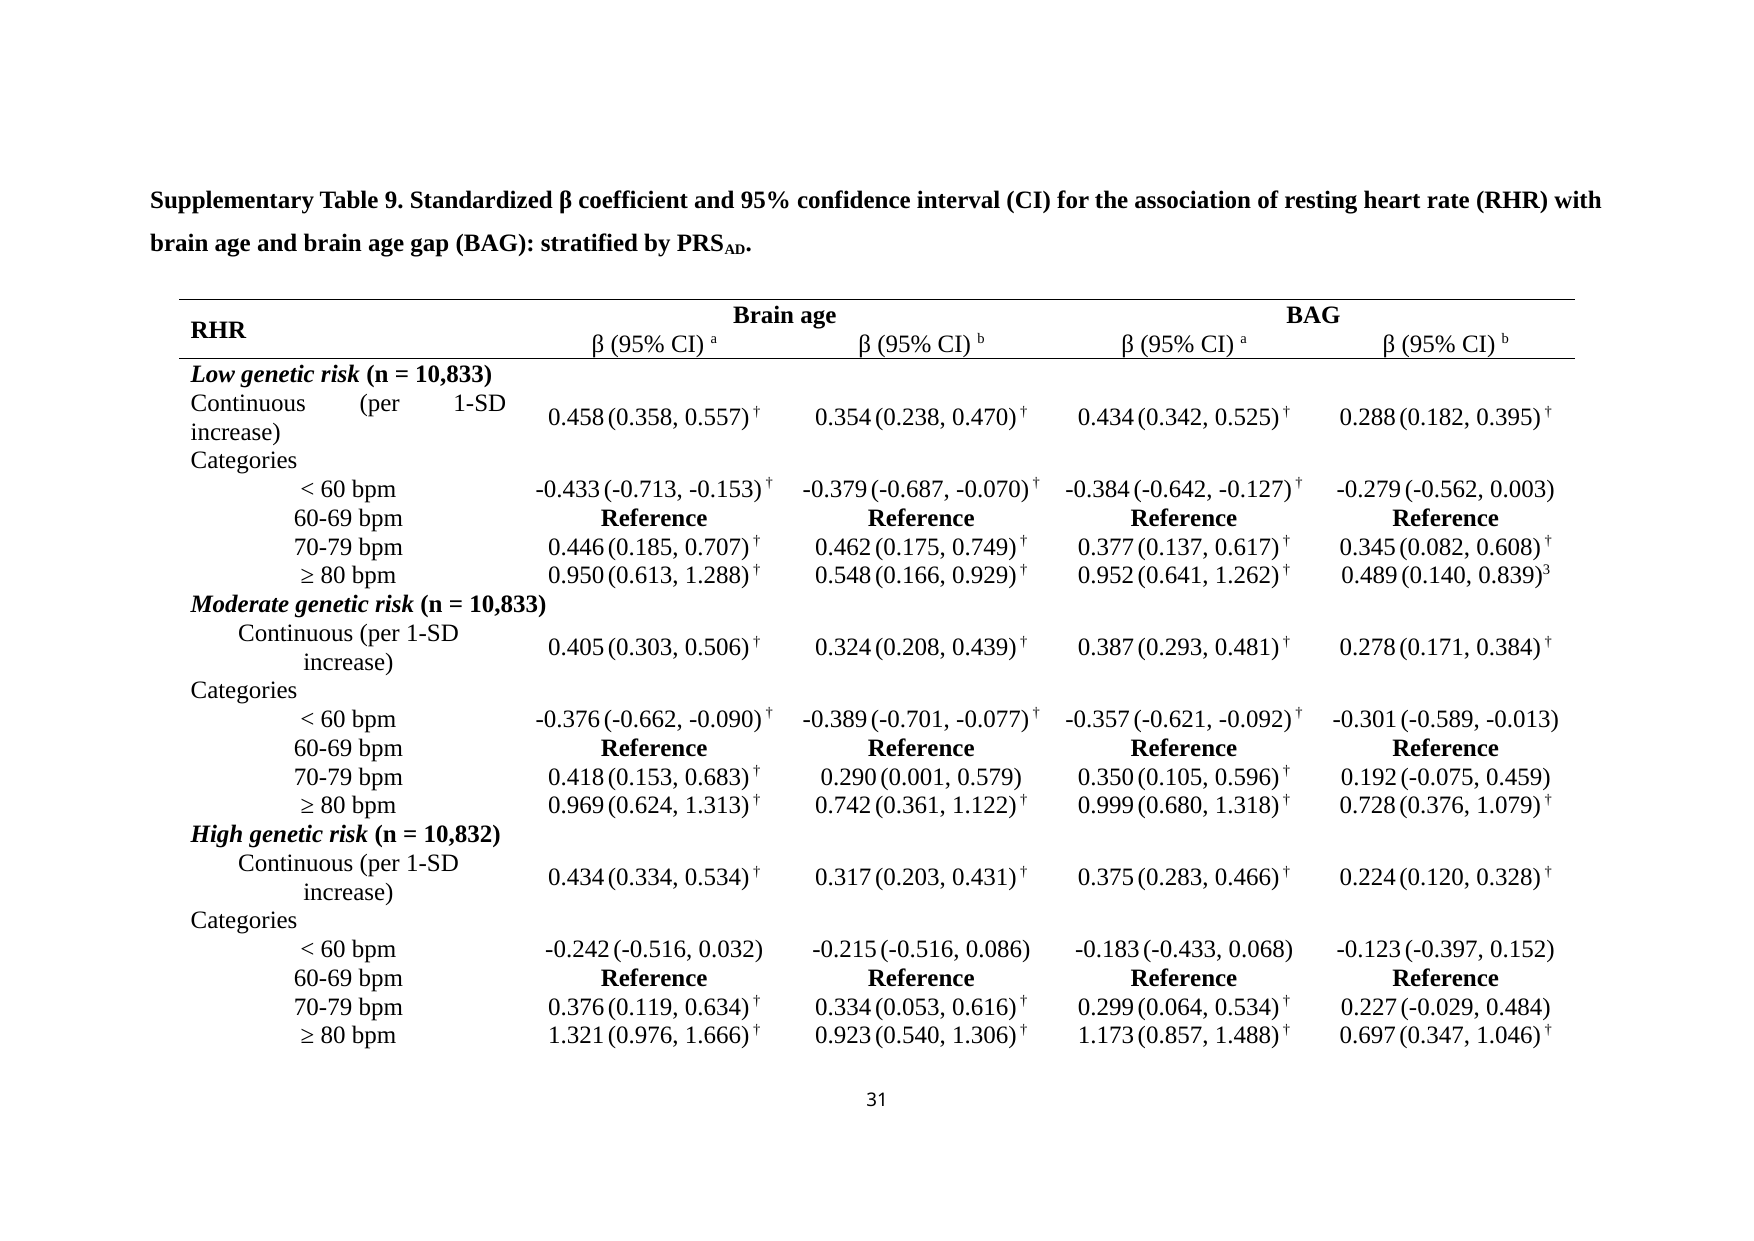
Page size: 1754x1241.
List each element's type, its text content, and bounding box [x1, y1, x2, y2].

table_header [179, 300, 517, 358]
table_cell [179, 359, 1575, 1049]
subtitle Supplementary Table 9. Standardized β coefficient and 95% confidence interval (CI) for the association of resting heart rate (RHR) with brain age and brain age gap (BAG): stratified by PRSAD. [150, 185, 1604, 257]
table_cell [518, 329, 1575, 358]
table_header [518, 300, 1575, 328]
